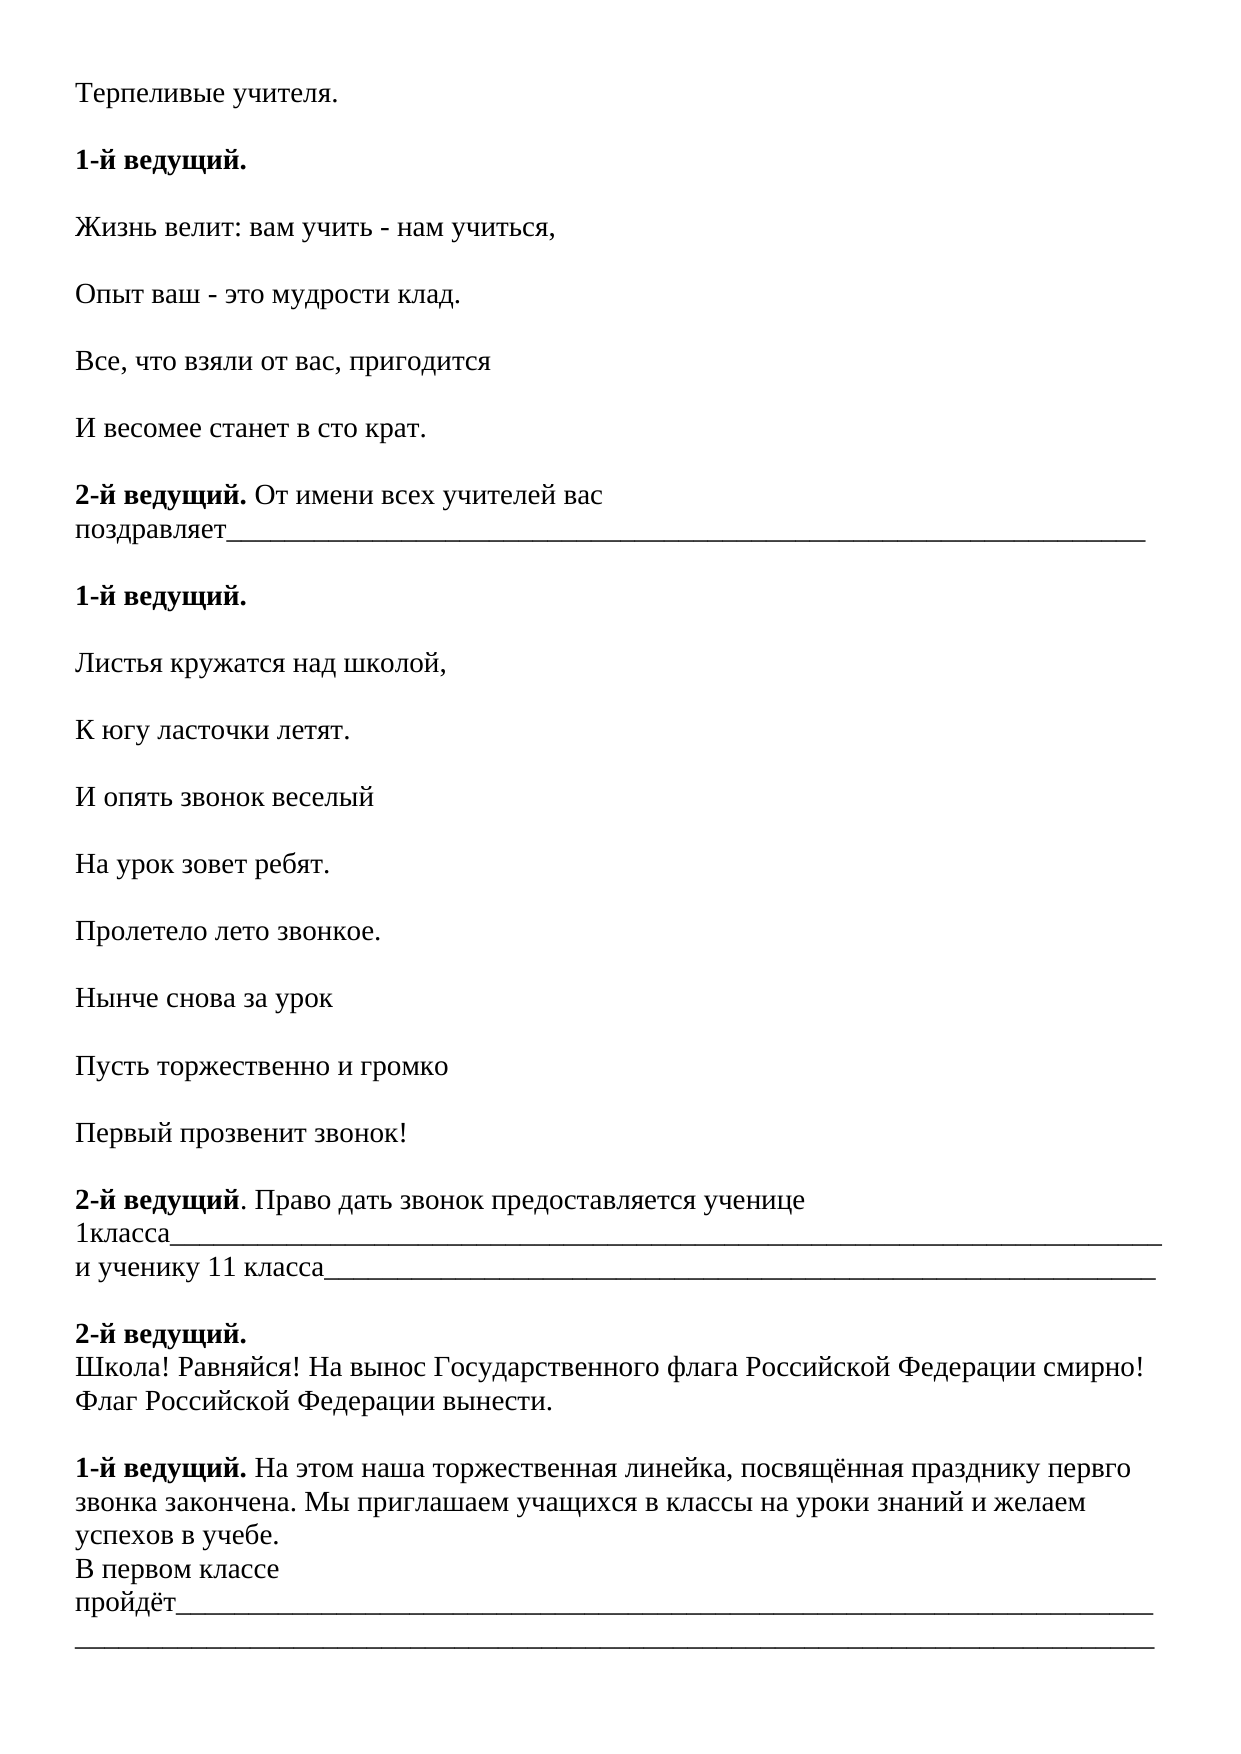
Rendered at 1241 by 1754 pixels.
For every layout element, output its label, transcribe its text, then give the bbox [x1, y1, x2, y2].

text Пусть торжественно и громко [75, 1048, 1165, 1081]
text На урок зовет ребят. [75, 846, 1165, 880]
text Нынче снова за урок [75, 981, 1165, 1014]
text Жизнь велит: вам учить - нам учиться, [75, 209, 1165, 243]
text К югу ласточки летят. [75, 712, 1165, 746]
text Листья кружатся над школой, [75, 645, 1165, 679]
text 1-й ведущий. [75, 142, 1165, 176]
text Терпеливые учителя. [75, 75, 1165, 108]
text И весомее станет в сто крат. [75, 410, 1165, 444]
text 2-й ведущий. Право дать звонок предоставляется ученице 1класса____________________________________________________________________и ученику 11 класса_________________________________________________________ [75, 1182, 1165, 1282]
text 2-й ведущий. [75, 1316, 1165, 1349]
text И опять звонок веселый [75, 779, 1165, 813]
text Первый прозвенит звонок! [75, 1115, 1165, 1148]
text 1-й ведущий. [75, 578, 1165, 612]
text 2-й ведущий. От имени всех учителей вас поздравляет_______________________________________________________________ [75, 477, 1165, 544]
text Пролетело лето звонкое. [75, 913, 1165, 947]
text 1-й ведущий. На этом наша торжественная линейка, посвящённая празднику первго звонка закончена. Мы приглашаем учащихся в классы на уроки знаний и желаем успехов в учебе. [75, 1450, 1165, 1551]
text Школа! Равняйся! На вынос Государственного флага Российской Федерации смирно! Флаг Российской Федерации вынести. [75, 1349, 1165, 1417]
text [75, 1551, 1165, 1651]
text Все, что взяли от вас, пригодится [75, 343, 1165, 377]
text Опыт ваш - это мудрости клад. [75, 276, 1165, 310]
